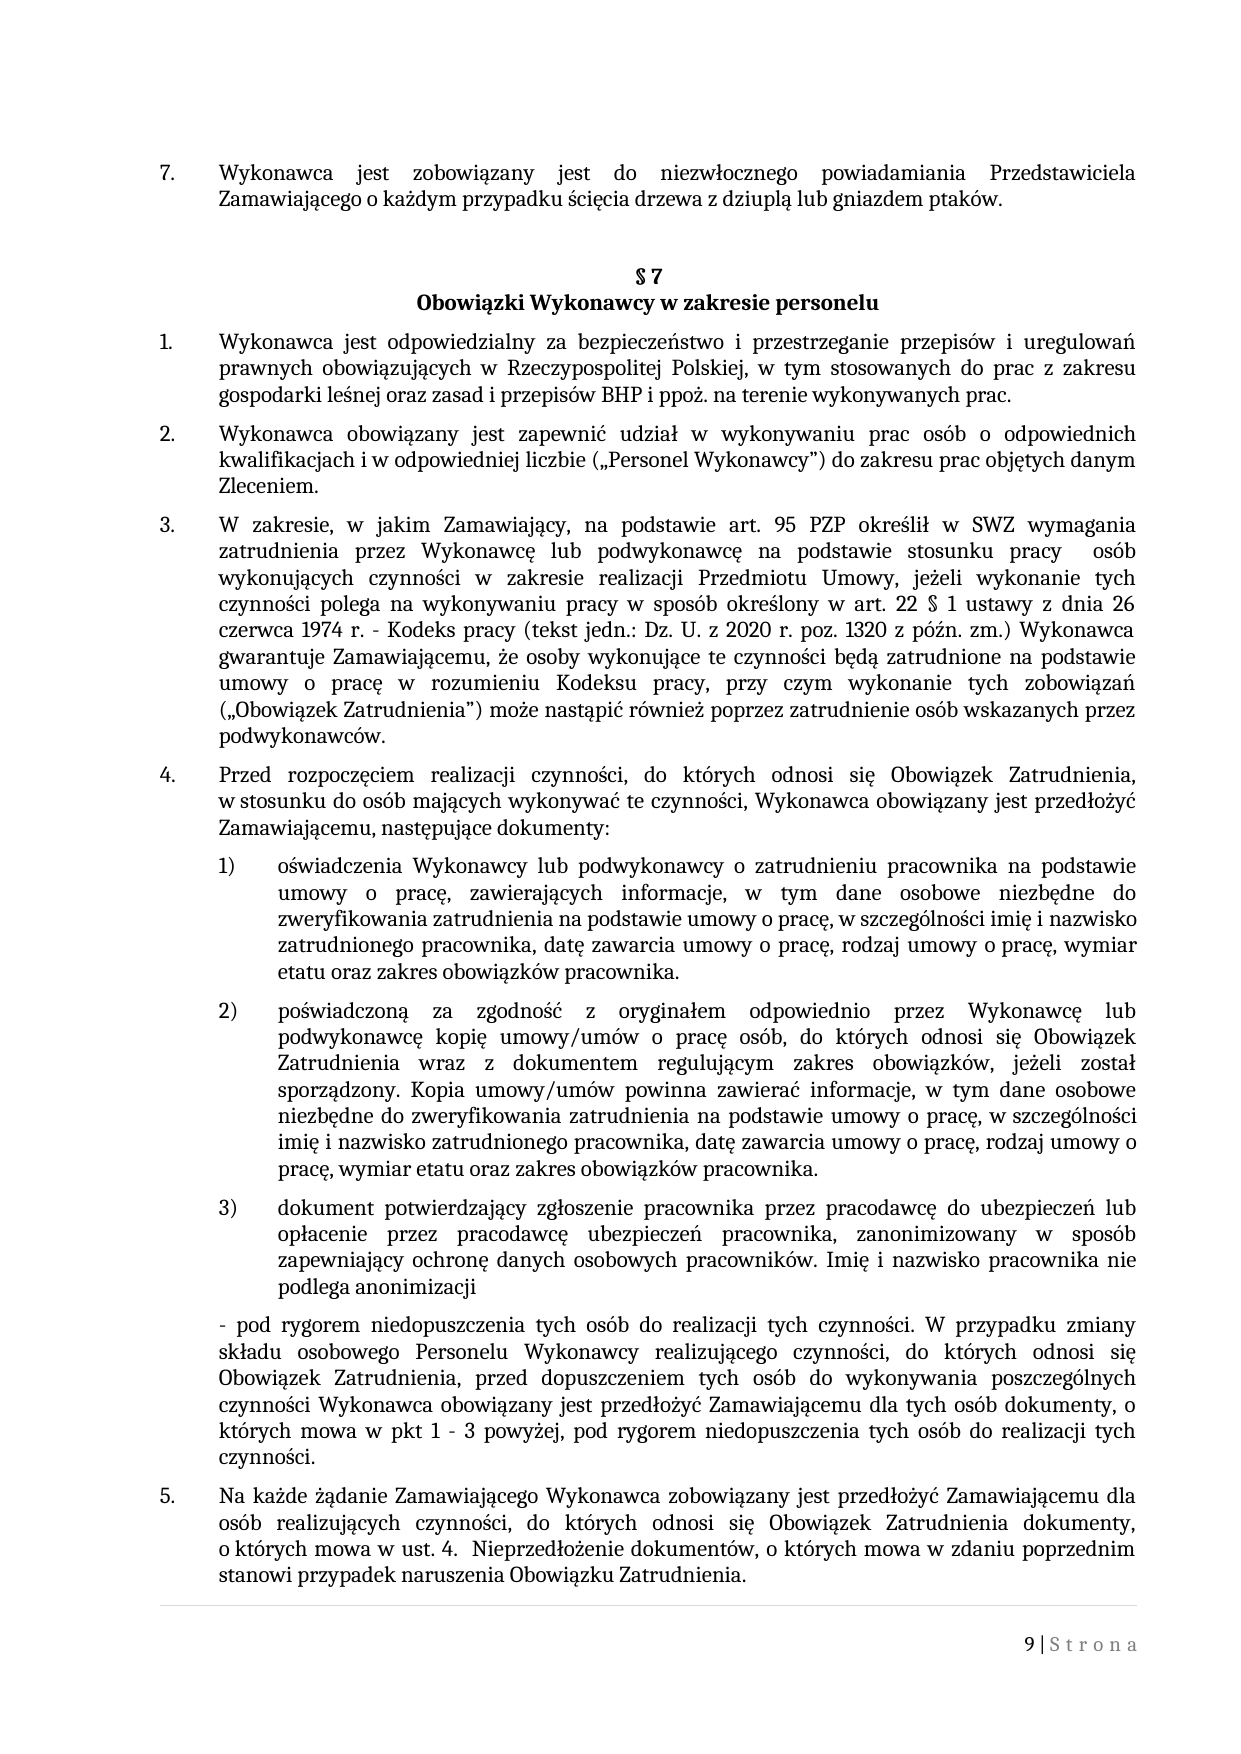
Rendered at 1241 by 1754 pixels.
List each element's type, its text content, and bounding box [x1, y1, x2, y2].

text 3) dokument potwierdzający zgłoszenie pracownika przez pracodawcę do ubezpieczeń lub opłacenie przez pracodawcę ubezpieczeń pracownika, zanonimizowany w sposób zapewniający ochronę danych osobowych pracowników. Imię i nazwisko pracownika nie podlega anonimizacji [218, 1194, 1137, 1300]
list Wykonawca jest odpowiedzialny za bezpieczeństwo i przestrzeganie przepisów i uregulowań prawnych obowiązujących w Rzeczypospolitej Polskiej, w tym stosowanych do prac z zakresu gospodarki leśnej oraz zasad i przepisów BHP i ppoż. na terenie wykonywanych prac. [159, 329, 1137, 408]
text 5. Na każde żądanie Zamawiającego Wykonawca zobowiązany jest przedłożyć Zamawiającemu dla osób realizujących czynności, do których odnosi się Obowiązek Zatrudnienia dokumenty, o których mowa w ust. 4. Nieprzedłożenie dokumentów, o których mowa w zdaniu poprzednim stanowi przypadek naruszenia Obowiązku Zatrudnienia. [159, 1483, 1137, 1588]
text - pod rygorem niedopuszczenia tych osób do realizacji tych czynności. W przypadku zmiany składu osobowego Personelu Wykonawcy realizującego czynności, do których odnosi się Obowiązek Zatrudnienia, przed dopuszczeniem tych osób do wykonywania poszczególnych czynności Wykonawca obowiązany jest przedłożyć Zamawiającemu dla tych osób dokumenty, o których mowa w pkt 1 - 3 powyżej, pod rygorem niedopuszczenia tych osób do realizacji tych czynności. [218, 1312, 1137, 1470]
list Wykonawca jest zobowiązany jest do niezwłocznego powiadamiania Przedstawiciela Zamawiającego o każdym przypadku ścięcia drzewa z dziuplą lub gniazdem ptaków. [159, 159, 1137, 212]
text 2) poświadczoną za zgodność z oryginałem odpowiednio przez Wykonawcę lub podwykonawcę kopię umowy/umów o pracę osób, do których odnosi się Obowiązek Zatrudnienia wraz z dokumentem regulującym zakres obowiązków, jeżeli został sporządzony. Kopia umowy/umów powinna zawierać informacje, w tym dane osobowe niezbędne do zweryfikowania zatrudnienia na podstawie umowy o pracę, w szczególności imię i nazwisko zatrudnionego pracownika, datę zawarcia umowy o pracę, rodzaj umowy o pracę, wymiar etatu oraz zakres obowiązków pracownika. [218, 997, 1137, 1182]
text 4. Przed rozpoczęciem realizacji czynności, do których odnosi się Obowiązek Zatrudnienia, w stosunku do osób mających wykonywać te czynności, Wykonawca obowiązany jest przedłożyć Zamawiającemu, następujące dokumenty: [159, 762, 1137, 841]
text § 7 Obowiązki Wykonawcy w zakresie personelu [159, 263, 1137, 316]
text 1) oświadczenia Wykonawcy lub podwykonawcy o zatrudnieniu pracownika na podstawie umowy o pracę, zawierających informacje, w tym dane osobowe niezbędne do zweryfikowania zatrudnienia na podstawie umowy o pracę, w szczególności imię i nazwisko zatrudnionego pracownika, datę zawarcia umowy o pracę, rodzaj umowy o pracę, wymiar etatu oraz zakres obowiązków pracownika. [218, 853, 1137, 985]
list Wykonawca obowiązany jest zapewnić udział w wykonywaniu prac osób o odpowiednich kwalifikacjach i w odpowiedniej liczbie („Personel Wykonawcy”) do zakresu prac objętych danym Zleceniem. [159, 420, 1137, 499]
list W zakresie, w jakim Zamawiający, na podstawie art. 95 PZP określił w SWZ wymagania zatrudnienia przez Wykonawcę lub podwykonawcę na podstawie stosunku pracy osób wykonujących czynności w zakresie realizacji Przedmiotu Umowy, jeżeli wykonanie tych czynności polega na wykonywaniu pracy w sposób określony w art. 22 § 1 ustawy z dnia 26 czerwca 1974 r. - Kodeks pracy (tekst jedn.: Dz. U. z 2020 r. poz. 1320 z późn. zm.) Wykonawca gwarantuje Zamawiającemu, że osoby wykonujące te czynności będą zatrudnione na podstawie umowy o pracę w rozumieniu Kodeksu pracy, przy czym wykonanie tych zobowiązań („Obowiązek Zatrudnienia”) może nastąpić również poprzez zatrudnienie osób wskazanych przez podwykonawców. [159, 512, 1137, 749]
